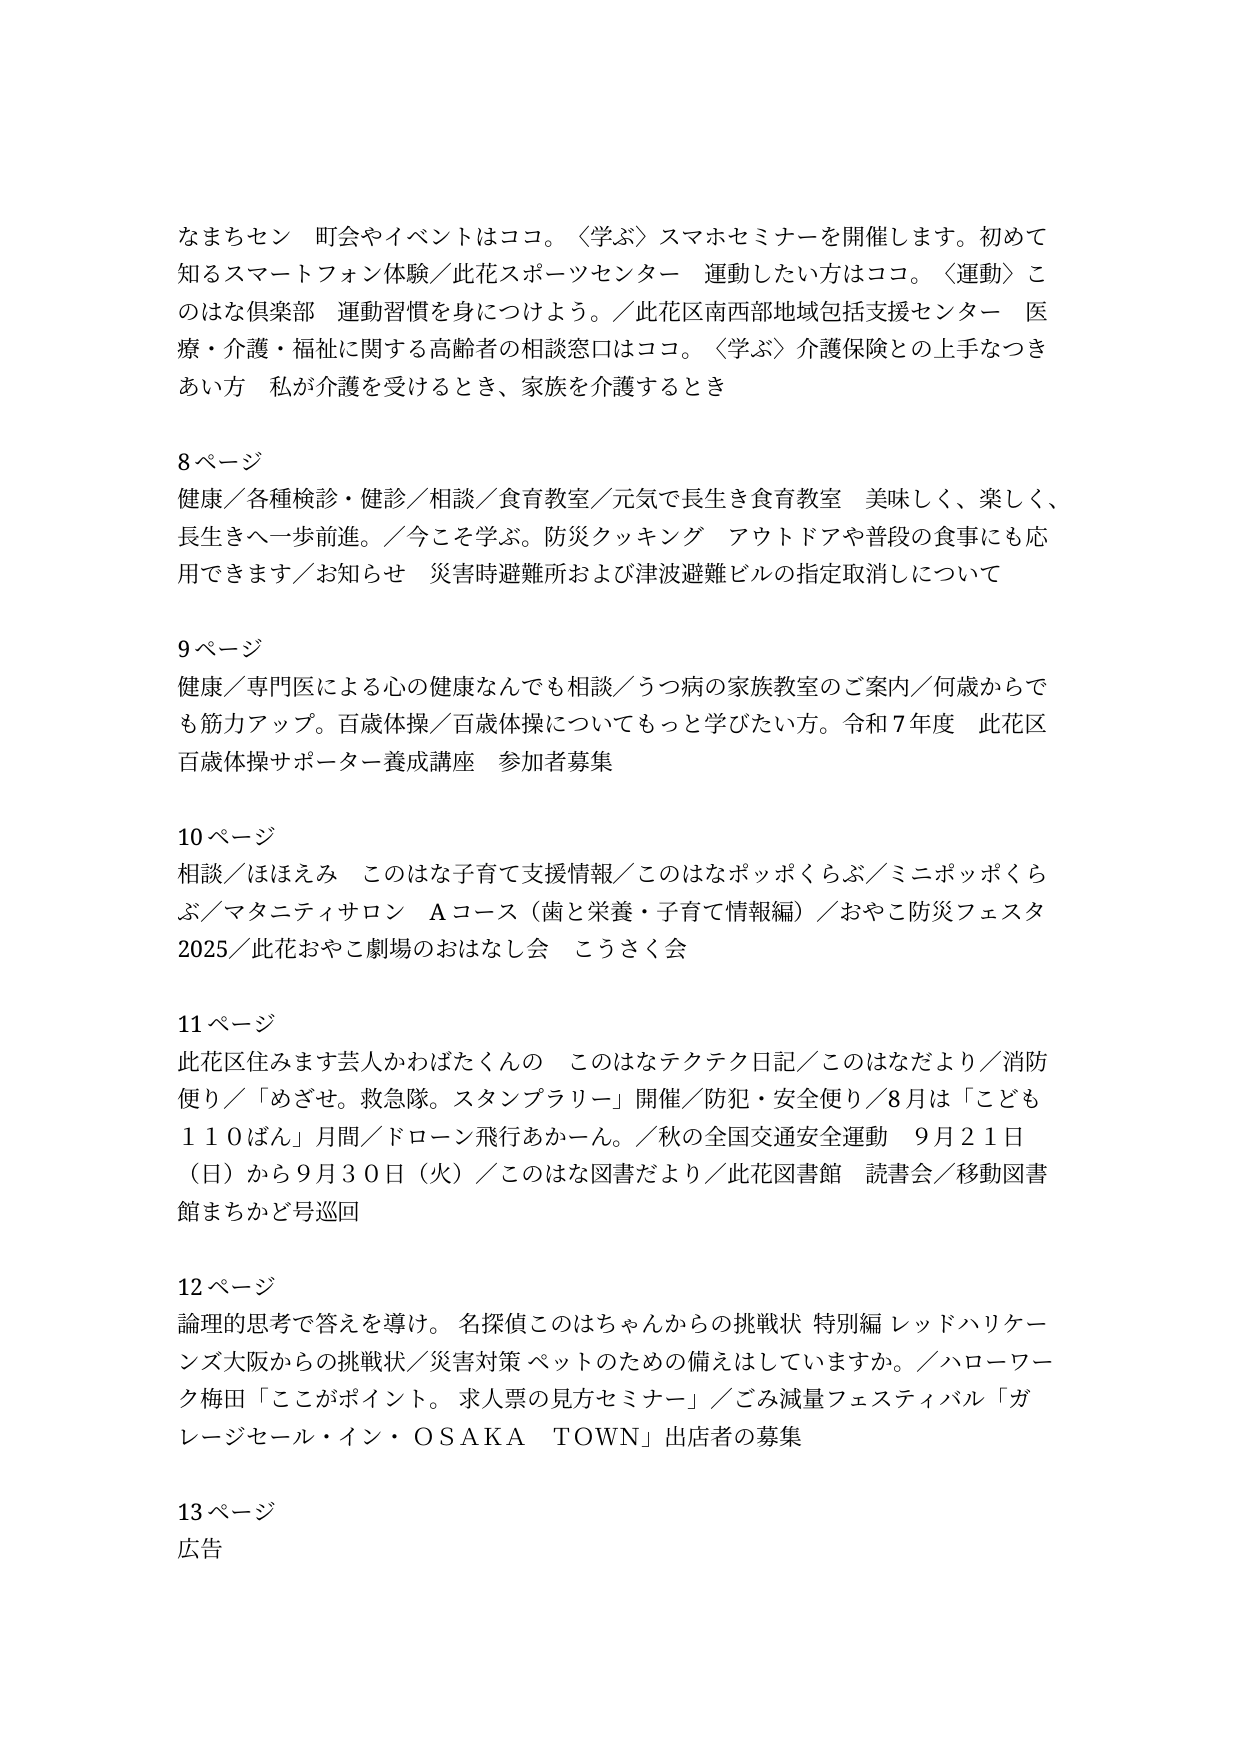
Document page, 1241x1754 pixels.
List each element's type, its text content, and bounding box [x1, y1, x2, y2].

text 広告 [177, 1529, 1063, 1567]
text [177, 217, 1063, 404]
text 相談／ほほえみ このはな子育て支援情報／このはなポッポくらぶ／ミニポッポくらぶ／マタニティサロン Aコース（歯と栄養・子育て情報編）／おやこ防災フェスタ2025／此花おやこ劇場のおはなし会 こうさく会 [177, 854, 1063, 967]
text 論理的思考で答えを導け。 名探偵このはちゃんからの挑戦状 特別編 レッドハリケーンズ大阪からの挑戦状／災害対策 ペットのための備えはしていますか。／ハローワーク梅田「ここがポイント。 求人票の見方セミナー」／ごみ減量フェスティバル「ガレージセール・イン・ ＯＳＡＫＡ ＴＯＷＮ」出店者の募集 [177, 1304, 1063, 1454]
text 13ページ [177, 1492, 1063, 1529]
text 10ページ [177, 817, 1063, 854]
text 健康／各種検診・健診／相談／食育教室／元気で長生き食育教室 美味しく、楽しく、長生きへ一歩前進。／今こそ学ぶ。防災クッキング アウトドアや普段の食事にも応用できます／お知らせ 災害時避難所および津波避難ビルの指定取消しについて [177, 479, 1063, 592]
text 9ページ [177, 629, 1063, 667]
text 12ページ [177, 1267, 1063, 1304]
text 8ページ [177, 442, 1063, 479]
text 11ページ [177, 1004, 1063, 1042]
text 此花区住みます芸人かわばたくんの このはなテクテク日記／このはなだより／消防便り／「めざせ。救急隊。スタンプラリー」開催／防犯・安全便り／8月は「こども１１０ばん」月間／ドローン飛行あかーん。／秋の全国交通安全運動 ９月２１日（日）から９月３０日（火）／このはな図書だより／此花図書館 読書会／移動図書館まちかど号巡回 [177, 1042, 1063, 1229]
text 健康／専門医による心の健康なんでも相談／うつ病の家族教室のご案内／何歳からでも筋力アップ。百歳体操／百歳体操についてもっと学びたい方。令和7年度 此花区百歳体操サポーター養成講座 参加者募集 [177, 667, 1063, 779]
